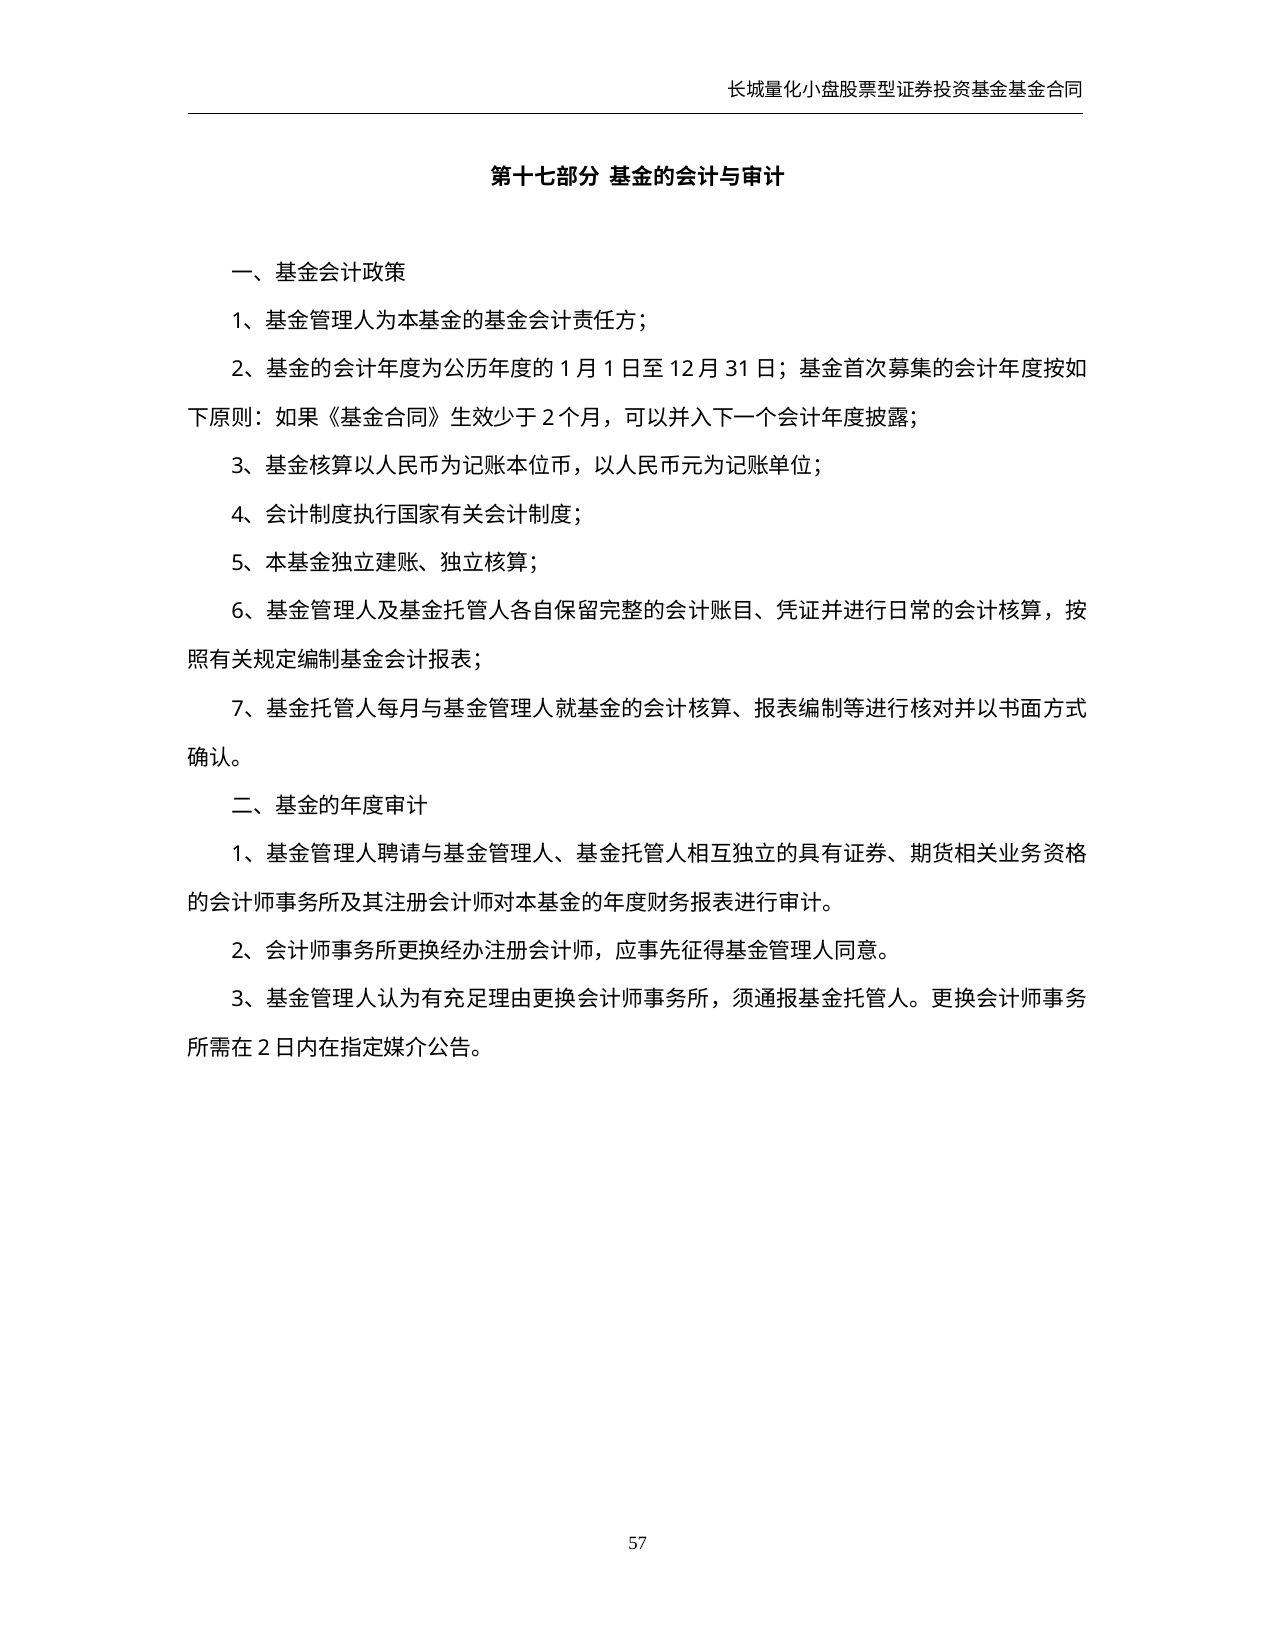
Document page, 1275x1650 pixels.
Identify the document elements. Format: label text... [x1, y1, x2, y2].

text 1、基金管理人聘请与基金管理人、基金托管人相互独立的具有证券、期货相关业务资格的会计师事务所及其注册会计师对本基金的年度财务报表进行审计。 [187, 836, 1087, 917]
text 2、基金的会计年度为公历年度的1月1日至12月31日；基金首次募集的会计年度按如下原则：如果《基金合同》生效少于2个月，可以并入下一个会计年度披露； [187, 351, 1087, 432]
text 6、基金管理人及基金托管人各自保留完整的会计账目、凭证并进行日常的会计核算，按照有关规定编制基金会计报表； [187, 593, 1087, 674]
text 4、会计制度执行国家有关会计制度； [187, 497, 1087, 529]
text 7、基金托管人每月与基金管理人就基金的会计核算、报表编制等进行核对并以书面方式确认。 [187, 690, 1087, 772]
text 3、基金核算以人民币为记账本位币，以人民币元为记账单位； [187, 448, 1087, 481]
text 1、基金管理人为本基金的基金会计责任方； [187, 303, 1087, 335]
text 3、基金管理人认为有充足理由更换会计师事务所，须通报基金托管人。更换会计师事务所需在2日内在指定媒介公告。 [187, 981, 1087, 1062]
text 2、会计师事务所更换经办注册会计师，应事先征得基金管理人同意。 [187, 933, 1087, 965]
text 5、本基金独立建账、独立核算； [187, 545, 1087, 577]
subtitle 第十七部分 基金的会计与审计 [187, 159, 1087, 191]
text 一、基金会计政策 [187, 254, 1087, 287]
text 二、基金的年度审计 [187, 787, 1087, 820]
